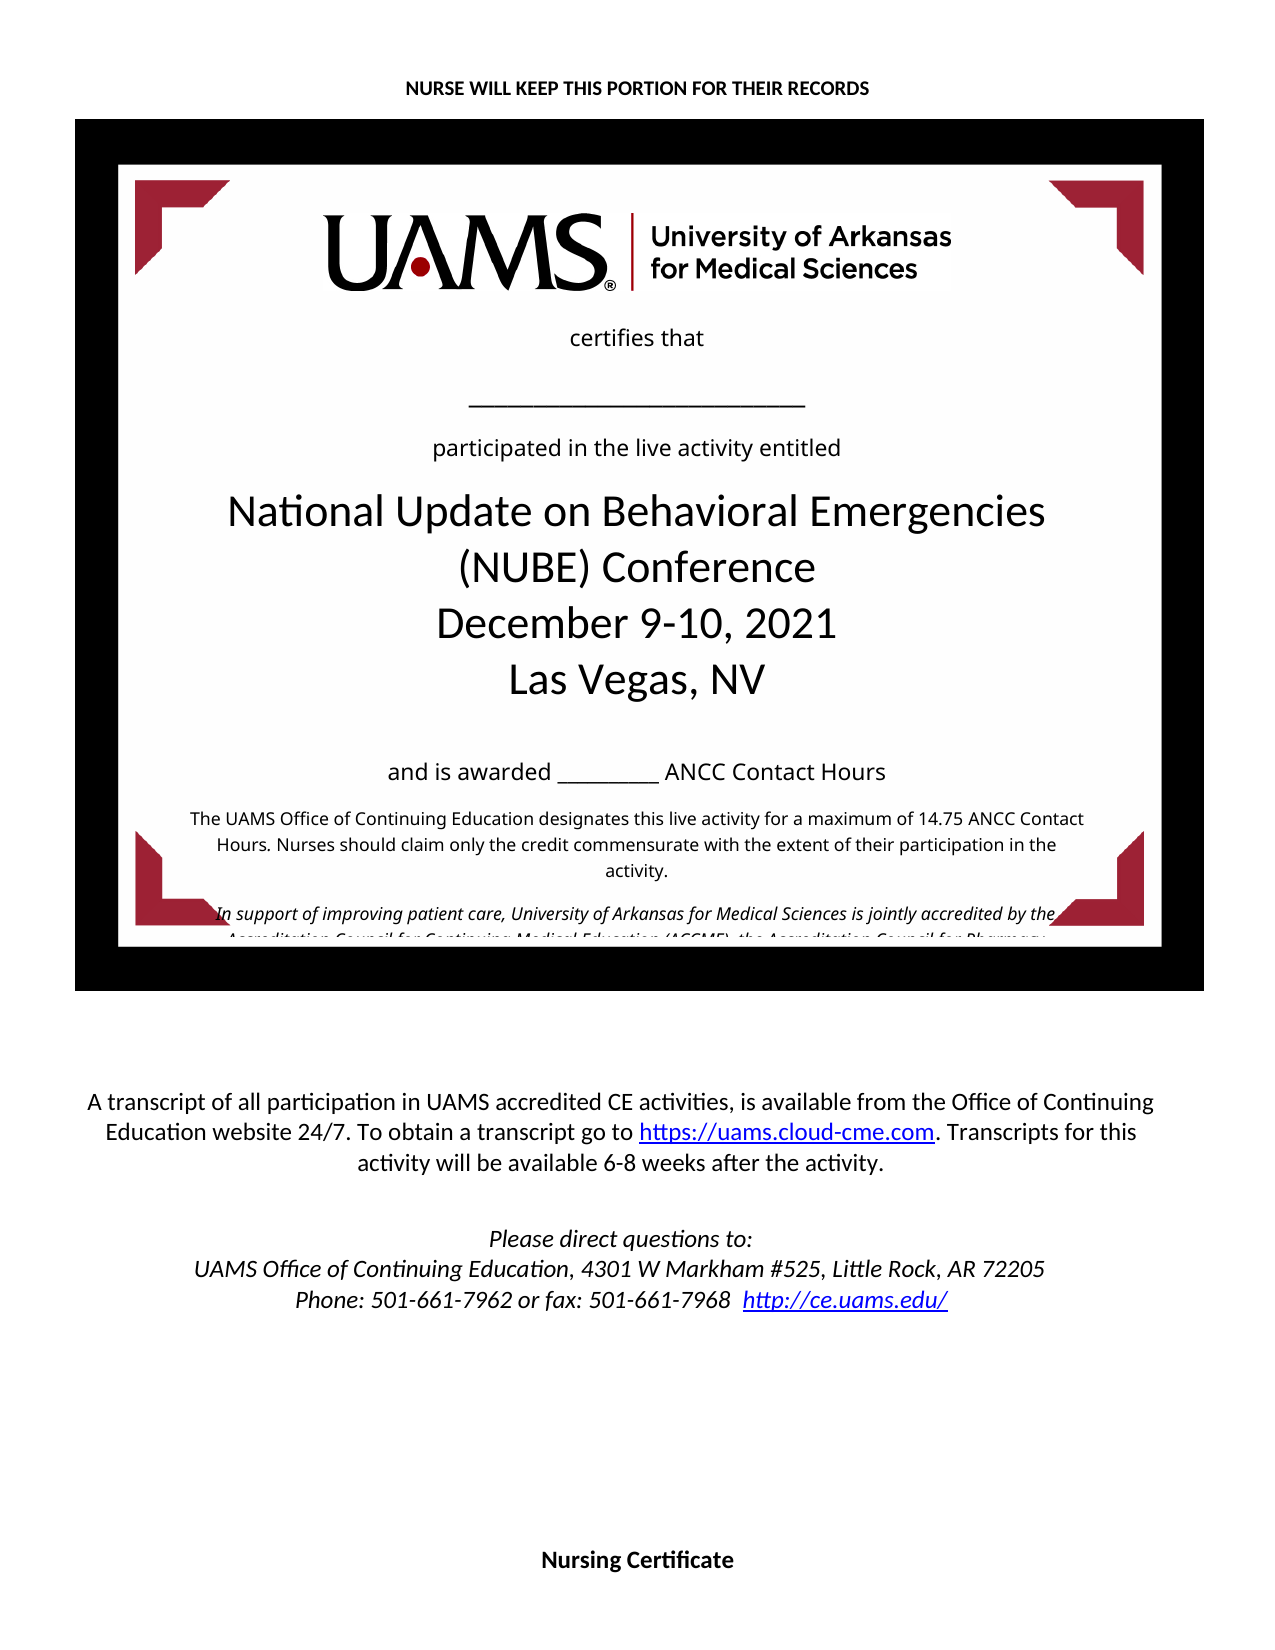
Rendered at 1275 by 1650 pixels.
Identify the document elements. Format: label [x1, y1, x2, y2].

picture [75, 119, 1204, 991]
